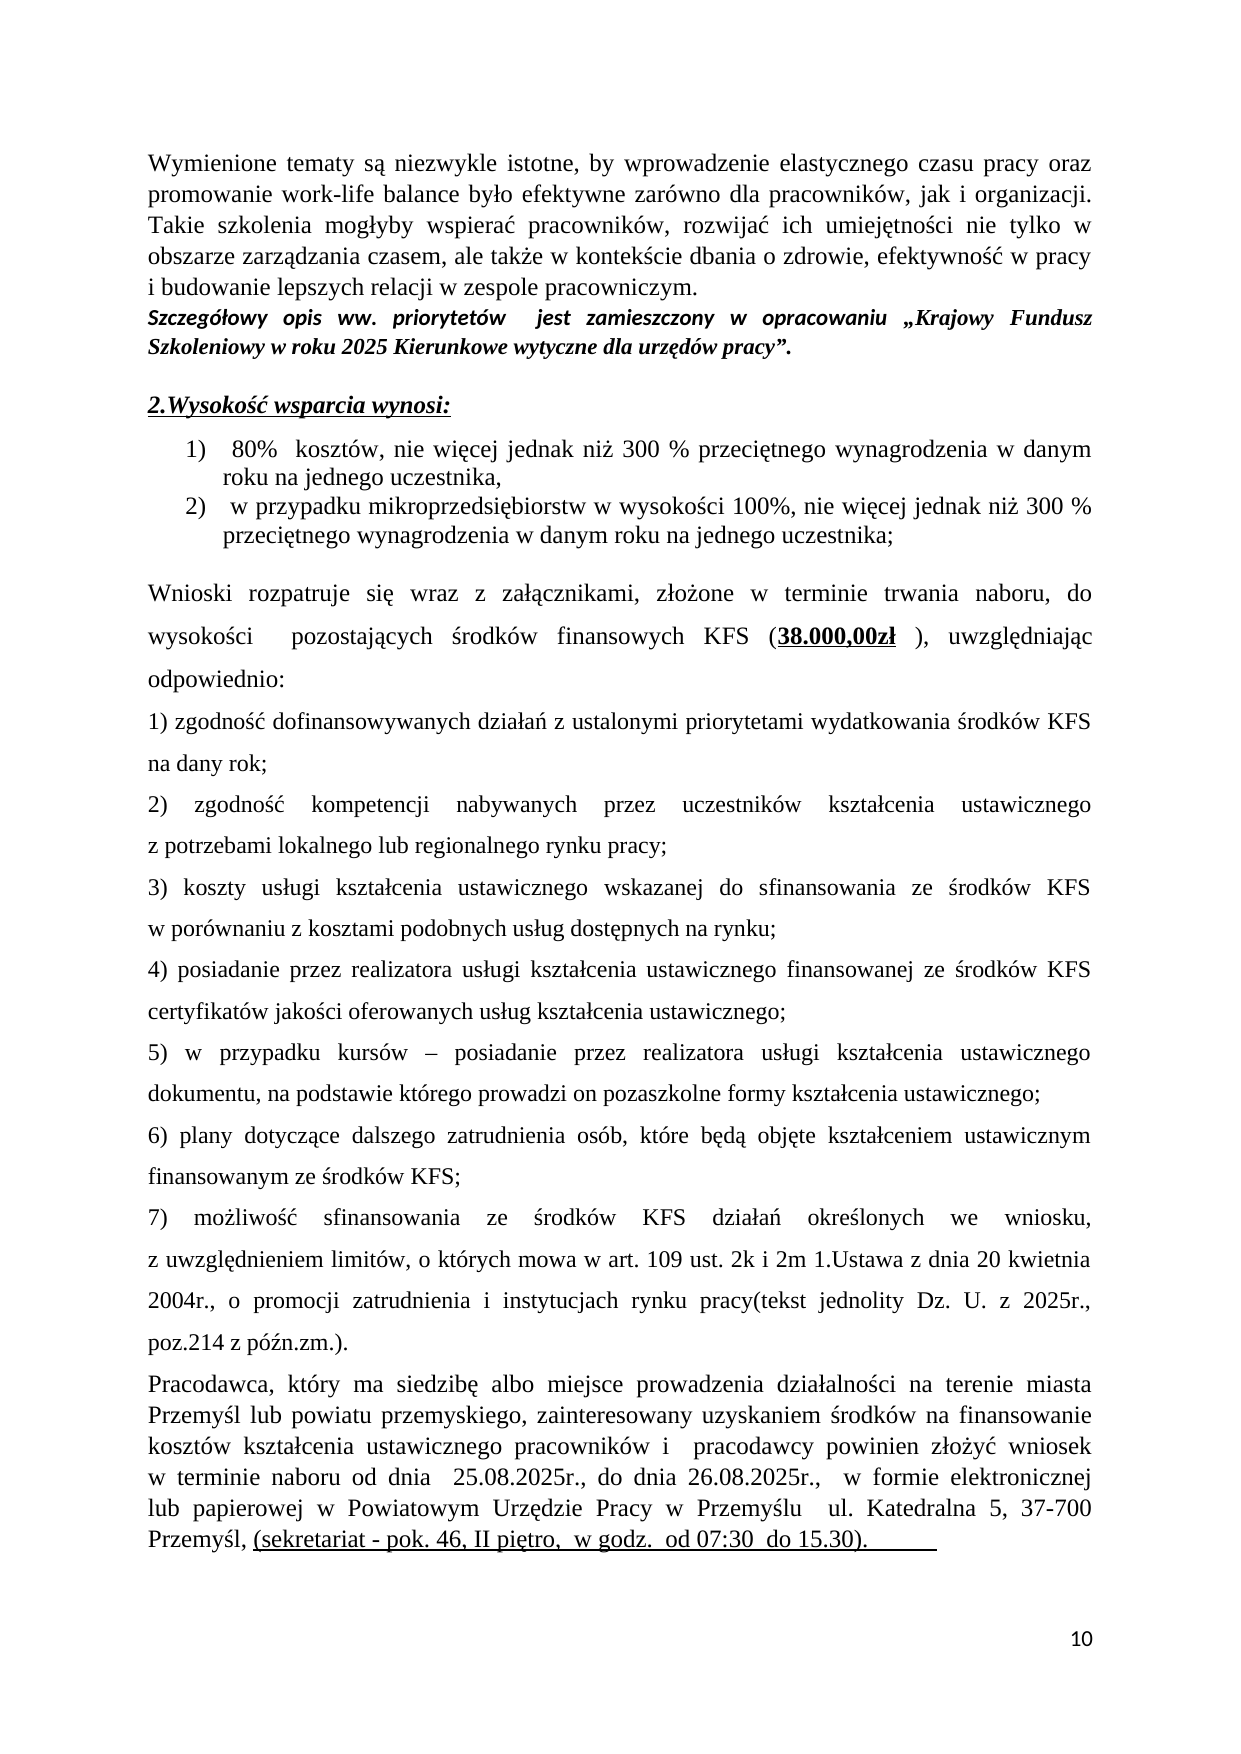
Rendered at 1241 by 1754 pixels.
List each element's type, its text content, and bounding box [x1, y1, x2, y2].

text 7) możliwość sfinansowania ze środków KFS działań określonych we wniosku, z uwzględnieniem limitów, o których mowa w art. 109 ust. 2k i 2m 1.Ustawa z dnia 20 kwietnia 2004r., o promocji zatrudnienia i instytucjach rynku pracy(tekst jednolity Dz. U. z 2025r., poz.214 z późn.zm.). [148, 1203, 1093, 1355]
text 6) plany dotyczące dalszego zatrudnienia osób, które będą objęte kształceniem ustawicznym finansowanym ze środków KFS; [148, 1121, 1093, 1190]
text 1) zgodność dofinansowywanych działań z ustalonymi priorytetami wydatkowania środków KFS na dany rok; [148, 707, 1093, 776]
list w przypadku mikroprzedsiębiorstw w wysokości 100%, nie więcej jednak niż 300 % przeciętnego wynagrodzenia w danym roku na jednego uczestnika; [185, 491, 1093, 549]
text 5) w przypadku kursów – posiadanie przez realizatora usługi kształcenia ustawicznego dokumentu, na podstawie którego prowadzi on pozaszkolne formy kształcenia ustawicznego; [148, 1038, 1093, 1107]
text Szczegółowy opis ww. priorytetów jest zamieszczony w opracowaniu „Krajowy Fundusz Szkoleniowy w roku 2025 Kierunkowe wytyczne dla urzędów pracy”. [148, 303, 1093, 359]
text 3) koszty usługi kształcenia ustawicznego wskazanej do sfinansowania ze środków KFS w porównaniu z kosztami podobnych usług dostępnych na rynku; [148, 873, 1093, 942]
text 2.Wysokość wsparcia wynosi: [148, 391, 1093, 419]
text Wnioski rozpatruje się wraz z załącznikami, złożone w terminie trwania naboru, do wysokości pozostających środków finansowych KFS (38.000,00zł ), uwzględniając odpowiednio: [148, 578, 1093, 693]
text 4) posiadanie przez realizatora usługi kształcenia ustawicznego finansowanej ze środków KFS certyfikatów jakości oferowanych usług kształcenia ustawicznego; [148, 955, 1093, 1024]
text 2) zgodność kompetencji nabywanych przez uczestników kształcenia ustawicznego z potrzebami lokalnego lub regionalnego rynku pracy; [148, 790, 1093, 859]
text Wymienione tematy są niezwykle istotne, by wprowadzenie elastycznego czasu pracy oraz promowanie work-life balance było efektywne zarówno dla pracowników, jak i organizacji. Takie szkolenia mogłyby wspierać pracowników, rozwijać ich umiejętności nie tylko w obszarze zarządzania czasem, ale także w kontekście dbania o zdrowie, efektywność w pracy i budowanie lepszych relacji w zespole pracowniczym. [148, 148, 1093, 301]
text Pracodawca, który ma siedzibę albo miejsce prowadzenia działalności na terenie miasta Przemyśl lub powiatu przemyskiego, zainteresowany uzyskaniem środków na finansowanie kosztów kształcenia ustawicznego pracowników i pracodawcy powinien złożyć wniosek w terminie naboru od dnia 25.08.2025r., do dnia 26.08.2025r., w formie elektronicznej lub papierowej w Powiatowym Urzędzie Pracy w Przemyślu ul. Katedralna 5, 37-700 Przemyśl, (sekretariat - pok. 46, II piętro, w godz. od 07:30 do 15.30). [148, 1369, 1093, 1553]
list 80% kosztów, nie więcej jednak niż 300 % przeciętnego wynagrodzenia w danym roku na jednego uczestnika, [185, 434, 1093, 491]
